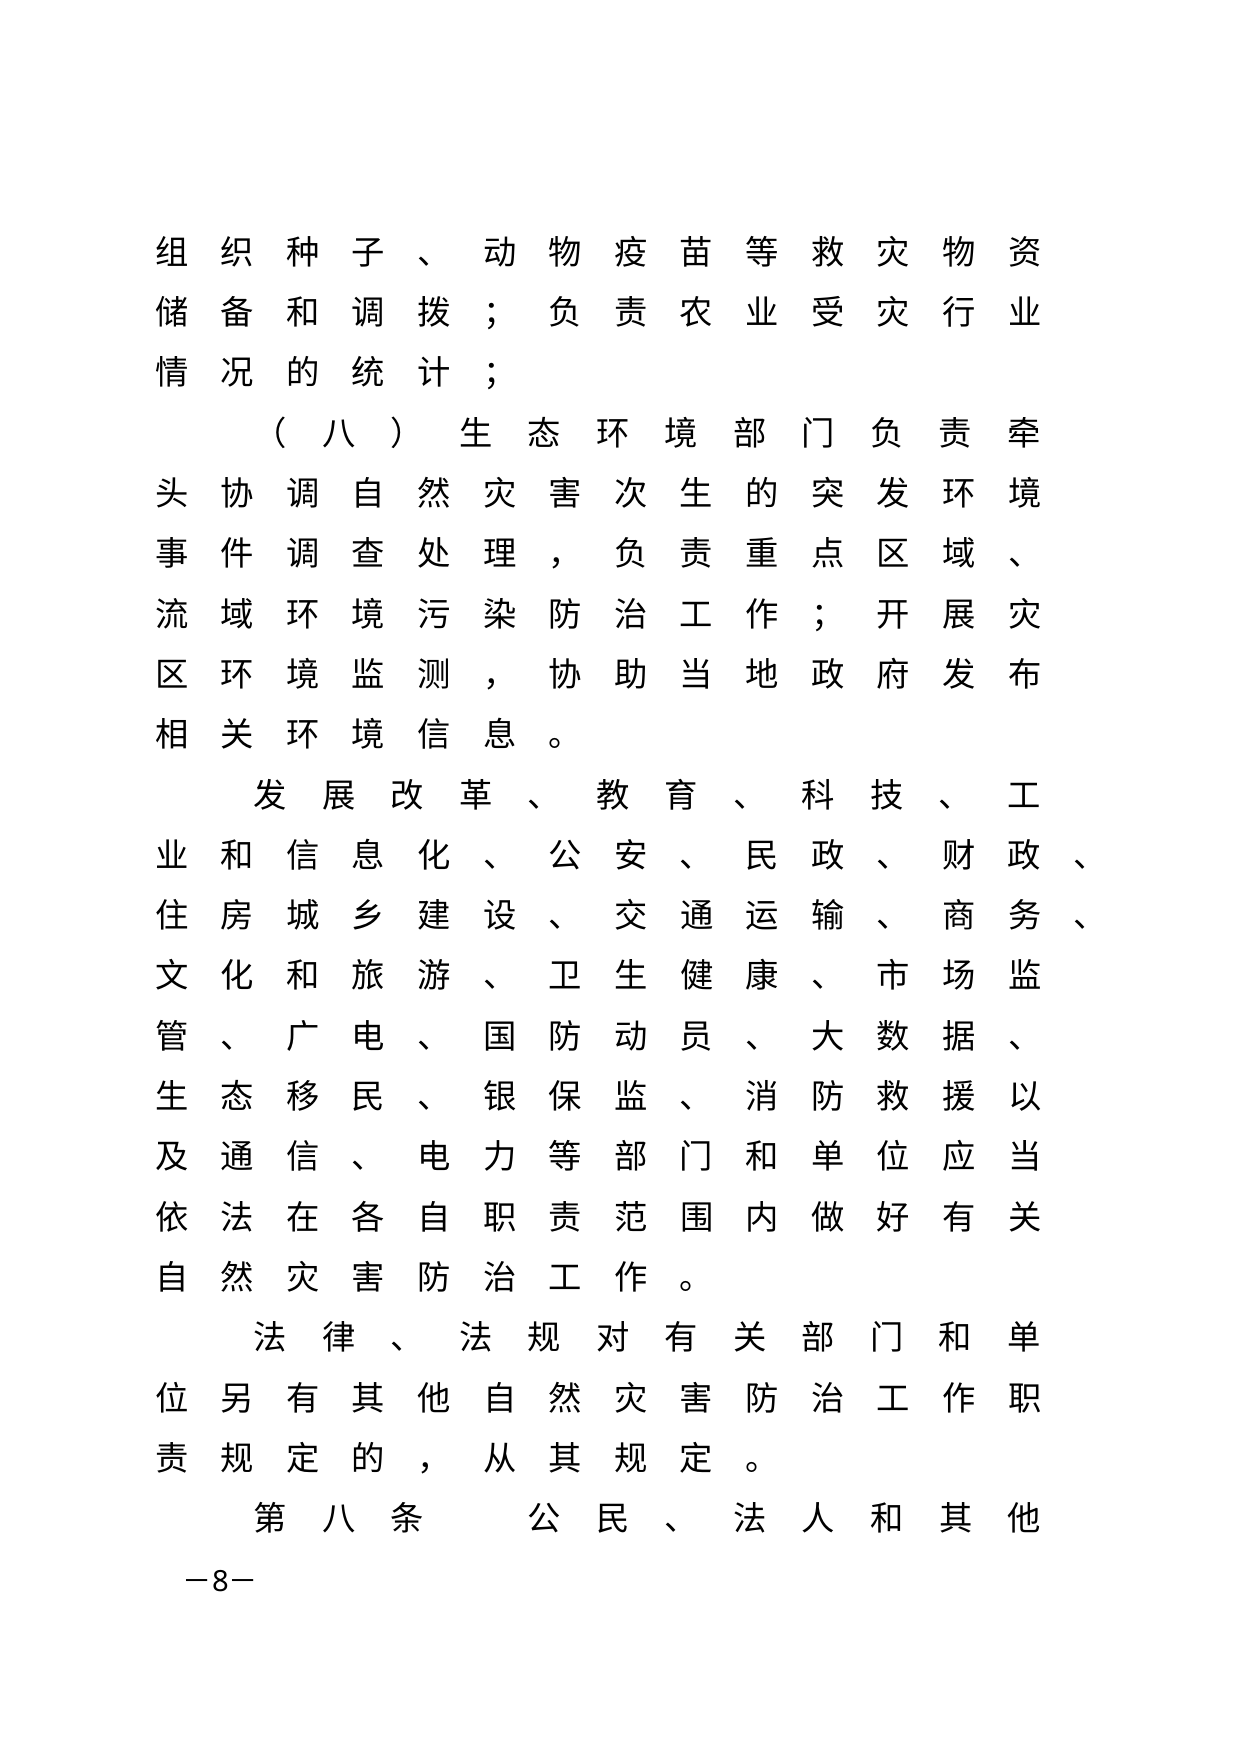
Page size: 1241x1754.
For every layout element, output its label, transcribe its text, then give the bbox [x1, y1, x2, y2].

text 第八条 公民、法人和其他组织有义务参与自然灾害防治工作。 [155, 1486, 1073, 1546]
text （七）农业农村部门负责承担农作物病虫害、动植物疫情、农业自然灾害监测预警与防治工作；指导农业救灾和灾后复产，组织种子、动物疫苗等救灾物资储备和调拨；负责农业受灾行业情况的统计； [155, 219, 1073, 400]
text 法律、法规对有关部门和单位另有其他自然灾害防治工作职责规定的，从其规定。 [155, 1305, 1073, 1486]
text （八）生态环境部门负责牵头协调自然灾害次生的突发环境事件调查处理，负责重点区域、流域环境污染防治工作；开展灾区环境监测，协助当地政府发布相关环境信息。 [155, 400, 1073, 762]
text 发展改革、教育、科技、工业和信息化、公安、民政、财政、住房城乡建设、交通运输、商务、文化和旅游、卫生健康、市场监管、广电、国防动员、大数据、生态移民、银保监、消防救援以及通信、电力等部门和单位应当依法在各自职责范围内做好有关自然灾害防治工作。 [155, 762, 1073, 1305]
